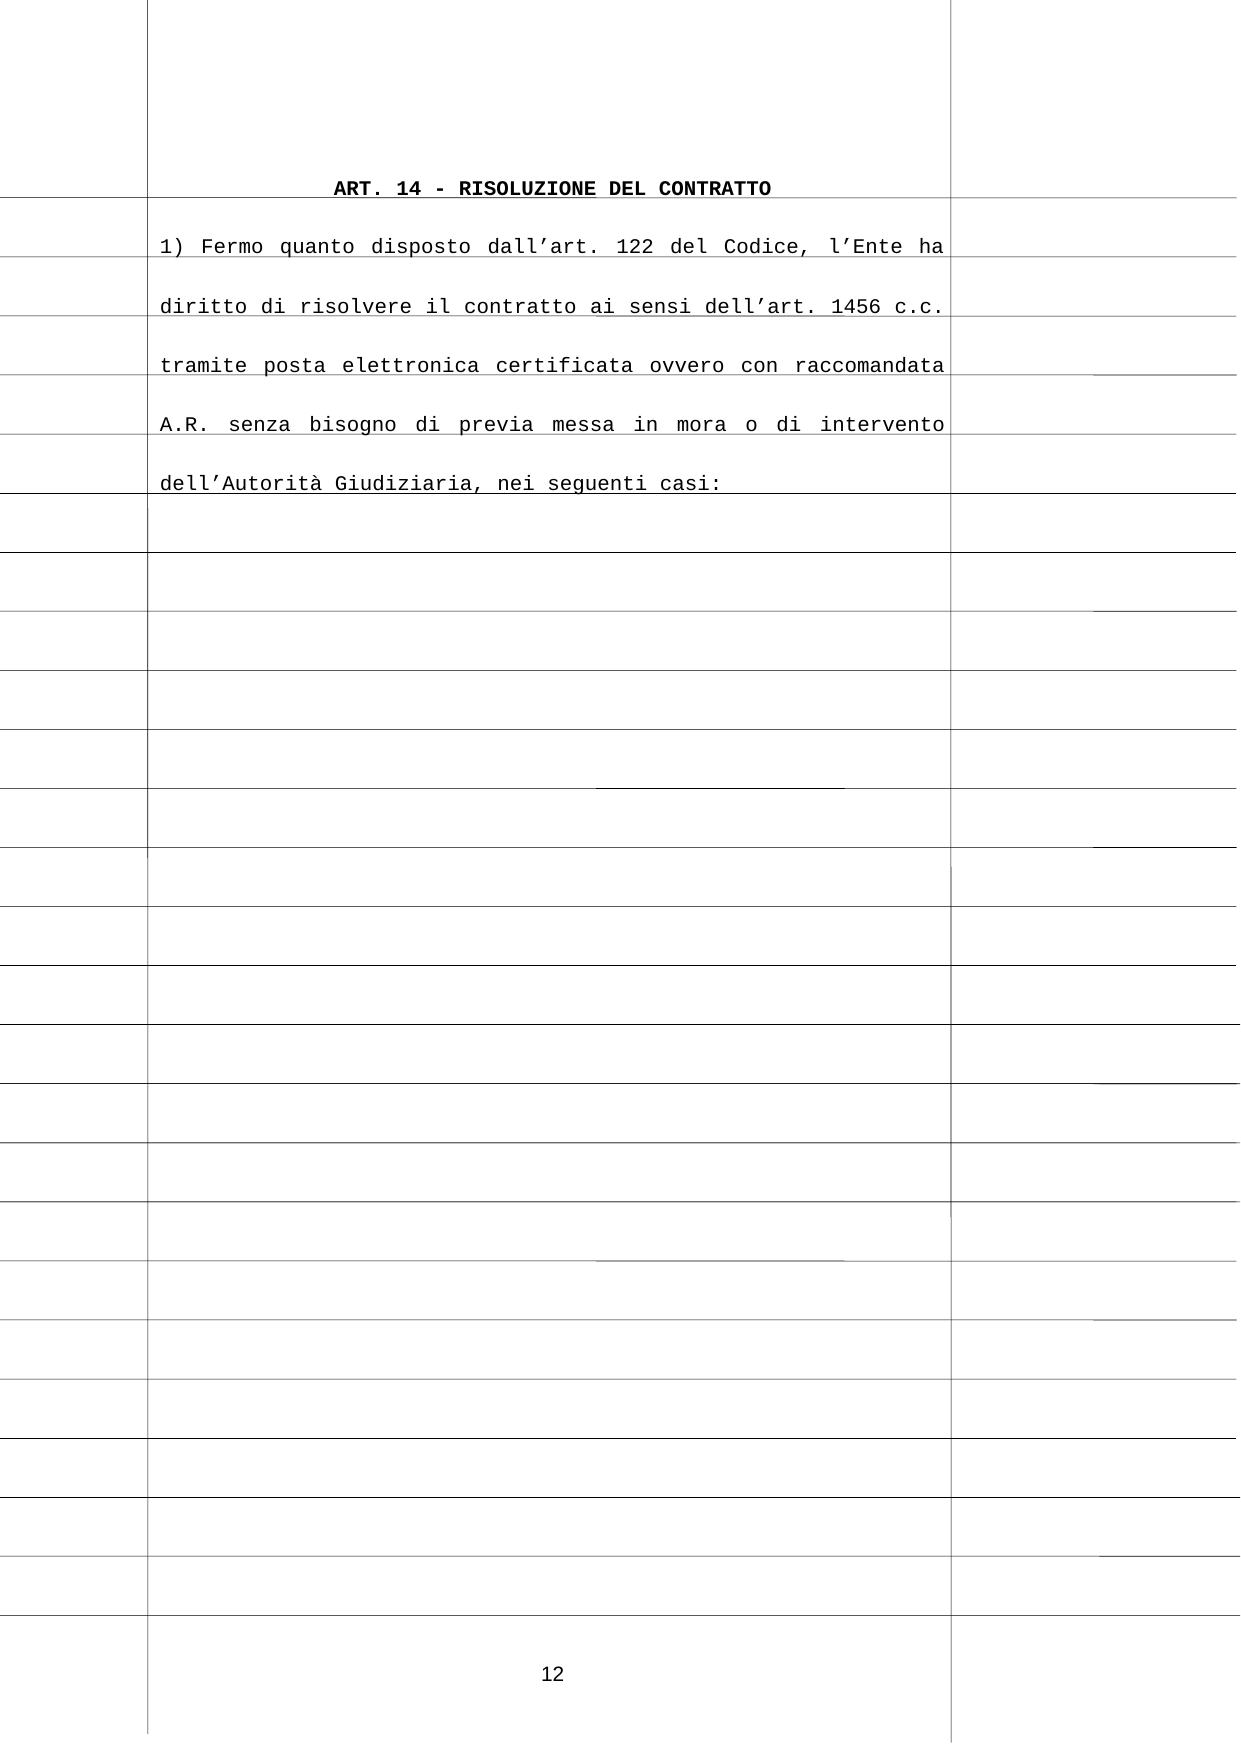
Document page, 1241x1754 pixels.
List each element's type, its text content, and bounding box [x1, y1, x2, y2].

list 1) Fermo quanto disposto dall’art. 122 del Codice, l’Ente ha diritto di risolvere il contratto ai sensi dell’art. 1456 c.c. tramite posta elettronica certificata ovvero con raccomandata A.R. senza bisogno di previa messa in mora o di intervento dell’Autorità Giudiziaria, nei seguenti casi: [159, 207, 945, 502]
subtitle ART. 14 - RISOLUZIONE DEL CONTRATTO [159, 148, 945, 207]
